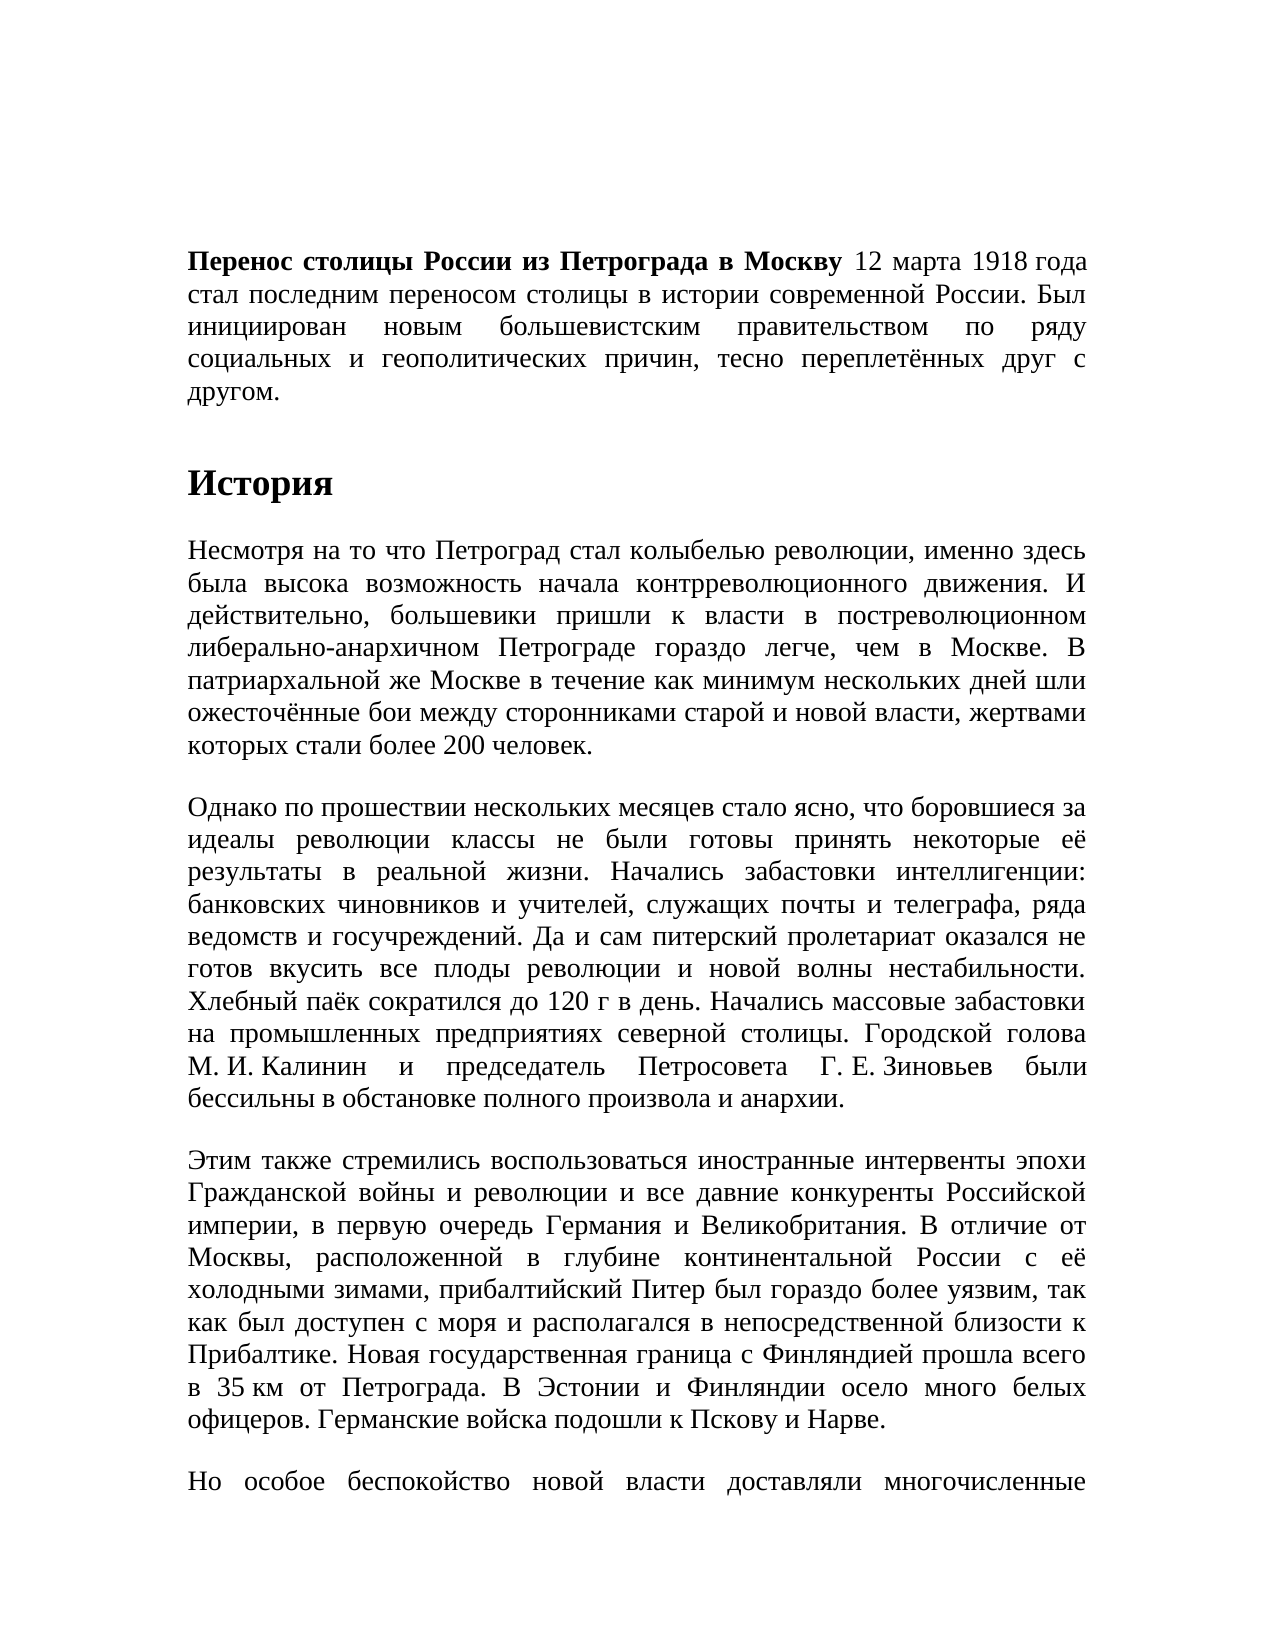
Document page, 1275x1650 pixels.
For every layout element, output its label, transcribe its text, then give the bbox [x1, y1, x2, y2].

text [187, 1464, 1087, 1496]
text Этим также стремились воспользоваться иностранные интервенты эпохи Гражданской войны и революции и все давние конкуренты Российской империи, в первую очередь Германия и Великобритания. В отличие от Москвы, расположенной в глубине континентальной России с её холодными зимами, прибалтийский Питер был гораздо более уязвим, так как был доступен с моря и располагался в непосредственной близости к Прибалтике. Новая государственная граница с Финляндией прошла всего в 35 км от Петрограда. В Эстонии и Финляндии осело много белых офицеров. Германские войска подошли к Пскову и Нарве. [187, 1143, 1087, 1434]
text Однако по прошествии нескольких месяцев стало ясно, что боровшиеся за идеалы революции классы не были готовы принять некоторые её результаты в реальной жизни. Начались забастовки интеллигенции: банковских чиновников и учителей, служащих почты и телеграфа, ряда ведомств и госучреждений. Да и сам питерский пролетариат оказался не готов вкусить все плоды революции и новой волны нестабильности. Хлебный паёк сократился до 120 г в день. Начались массовые забастовки на промышленных предприятиях северной столицы. Городской голова М. И. Калинин и председатель Петросовета Г. Е. Зиновьев были бессильны в обстановке полного произвола и анархии. [187, 789, 1087, 1113]
text Перенос столицы России из Петрограда в Москву 12 марта 1918 года стал последним переносом столицы в истории современной России. Был инициирован новым большевистским правительством по ряду социальных и геополитических причин, тесно переплетённых друг с другом. [187, 244, 1087, 406]
text Несмотря на то что Петроград стал колыбелью революции, именно здесь была высока возможность начала контрреволюционного движения. И действительно, большевики пришли к власти в постреволюционном либерально-анархичном Петрограде гораздо легче, чем в Москве. В патриархальной же Москве в течение как минимум нескольких дней шли ожесточённые бои между сторонниками старой и новой власти, жертвами которых стали более 200 человек. [187, 533, 1087, 760]
list История [187, 461, 1087, 504]
